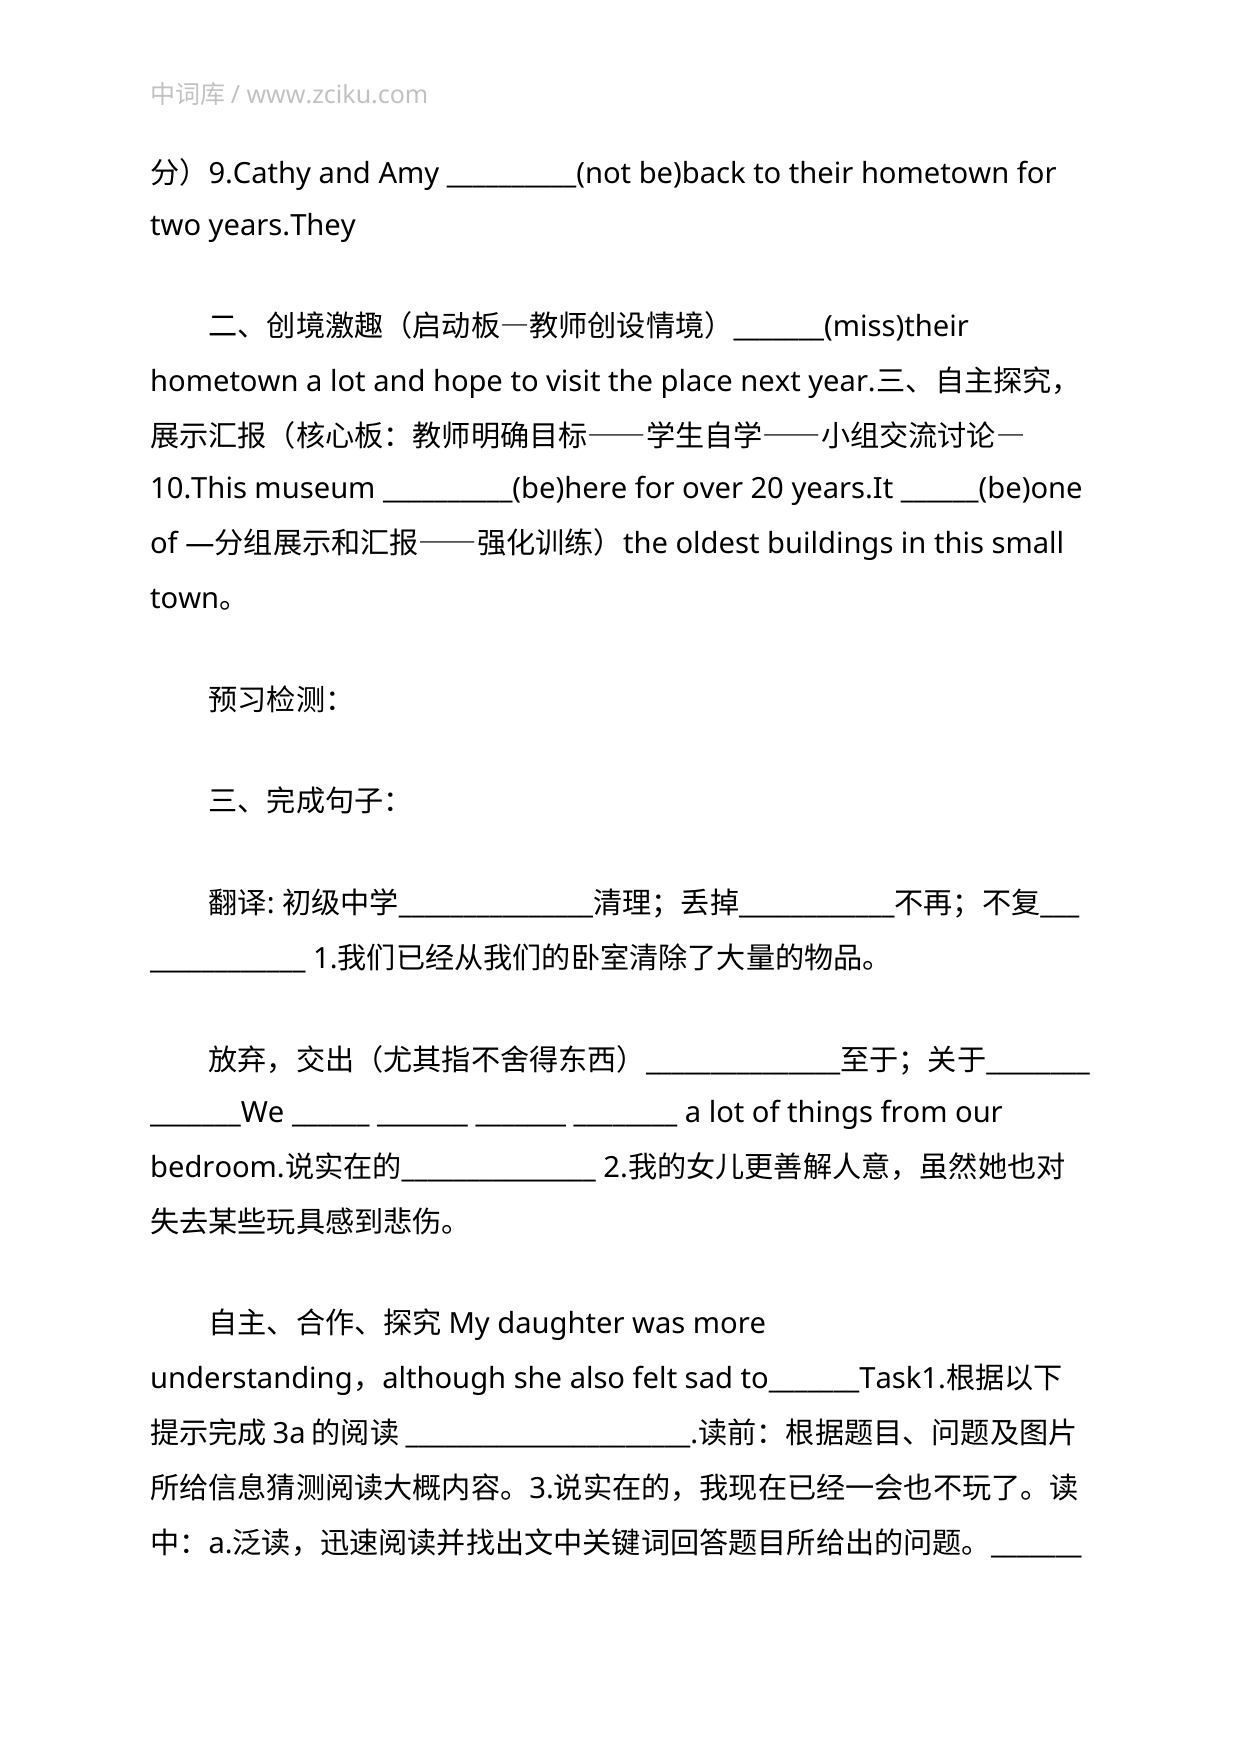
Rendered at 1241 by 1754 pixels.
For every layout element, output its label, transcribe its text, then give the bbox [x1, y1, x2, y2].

text 二、创境激趣（启动板—教师创设情境）_______(miss)their hometown a lot and hope to visit the place next year.三、自主探究，展示汇报（核心板：教师明确目标——学生自学——小组交流讨论—10.This museum __________(be)here for over 20 years.It ______(be)one of —分组展示和汇报——强化训练）the oldest buildings in this small town。 [150, 303, 1090, 617]
text 三、完成句子： [150, 778, 1090, 820]
text 预习检测： [150, 676, 1090, 718]
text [150, 1300, 1090, 1562]
text 放弃，交出（尤其指不舍得东西）_______________至于；关于_______________We ______ _______ _______ ________ a lot of things from our bedroom.说实在的_______________ 2.我的女儿更善解人意，虽然她也对失去某些玩具感到悲伤。 [150, 1037, 1090, 1241]
text 翻译: 初级中学_______________清理；丢掉____________不再；不复_______________ 1.我们已经从我们的卧室清除了大量的物品。 [150, 880, 1090, 977]
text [150, 150, 1090, 244]
